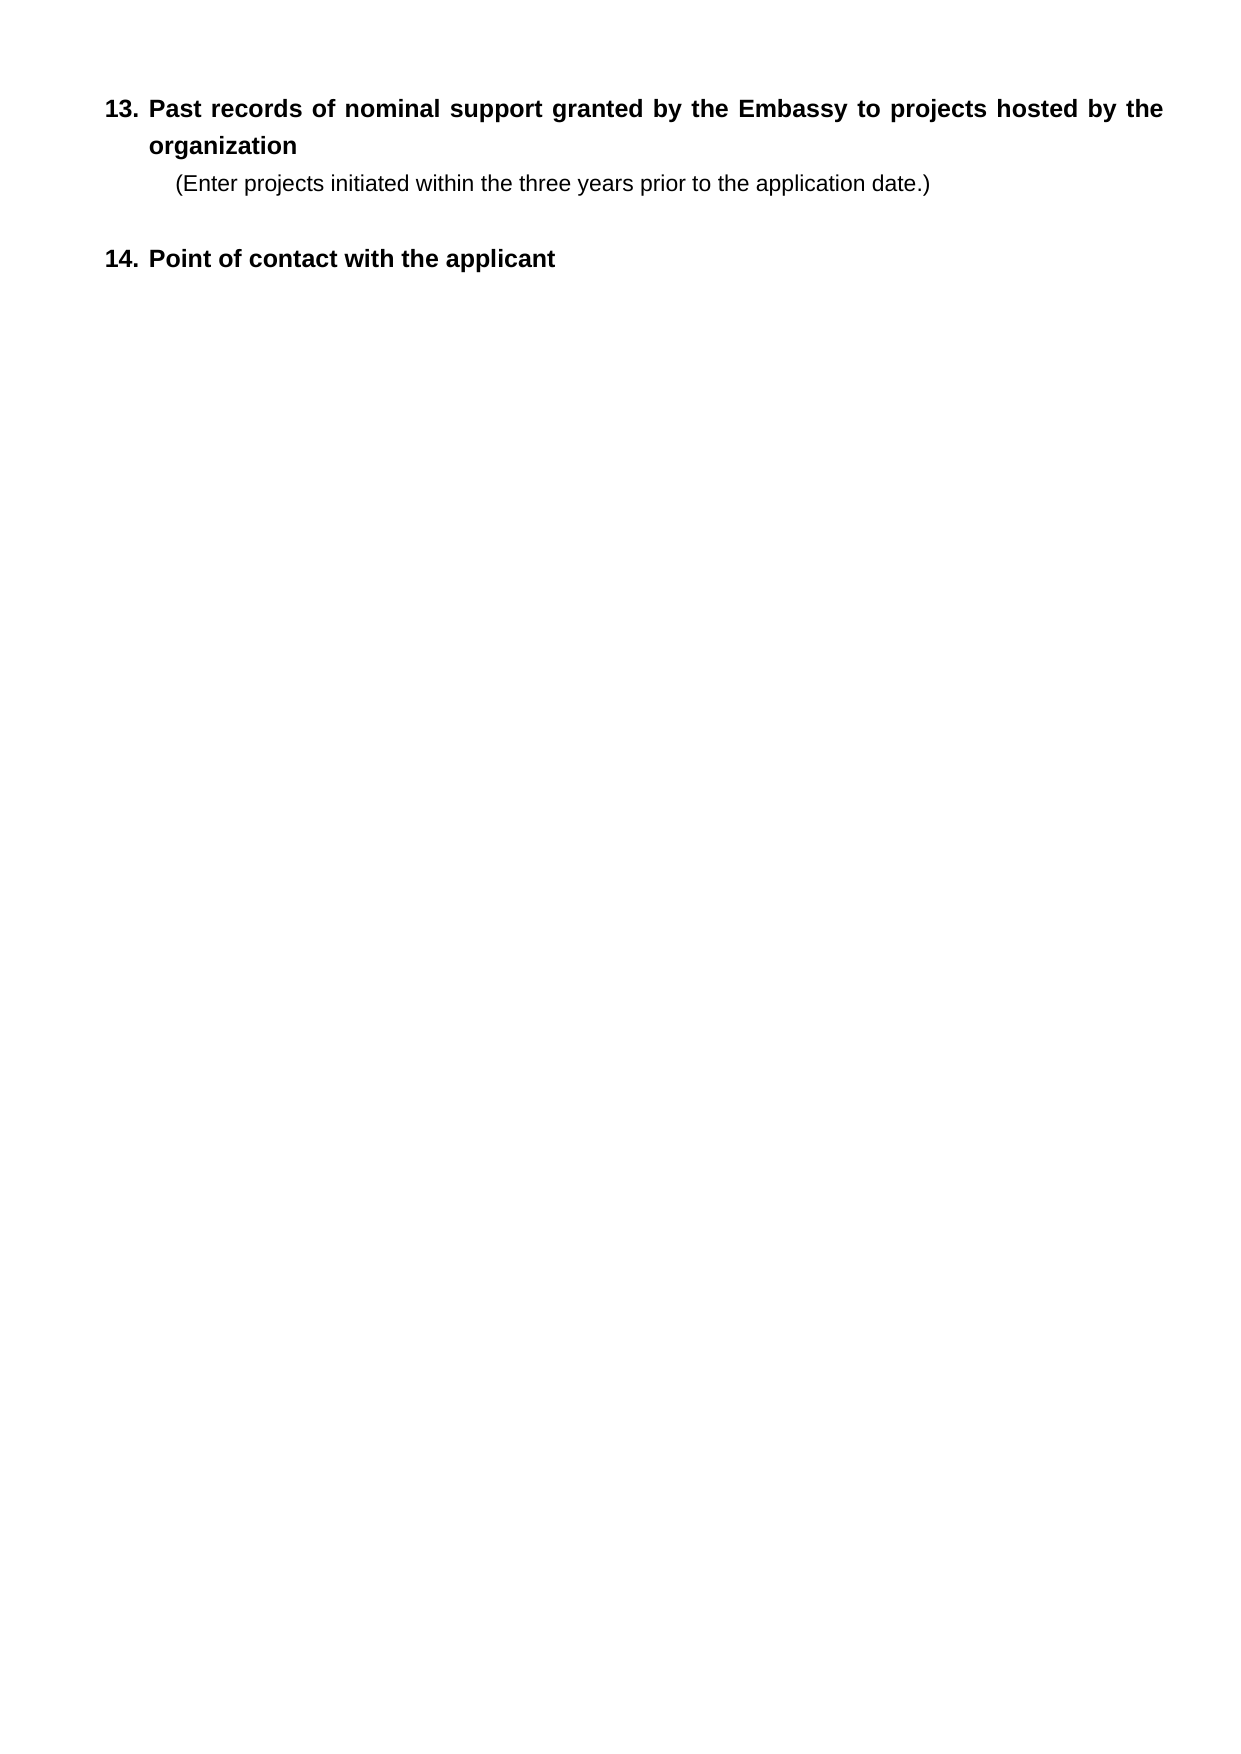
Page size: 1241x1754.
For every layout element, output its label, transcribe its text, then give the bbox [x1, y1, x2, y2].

text 13. Past records of nominal support granted by the Embassy to projects hosted by the organization [104, 89, 1165, 164]
text 14. Point of contact with the applicant [104, 239, 1165, 277]
text (Enter projects initiated within the three years prior to the application date.) [175, 164, 1165, 202]
